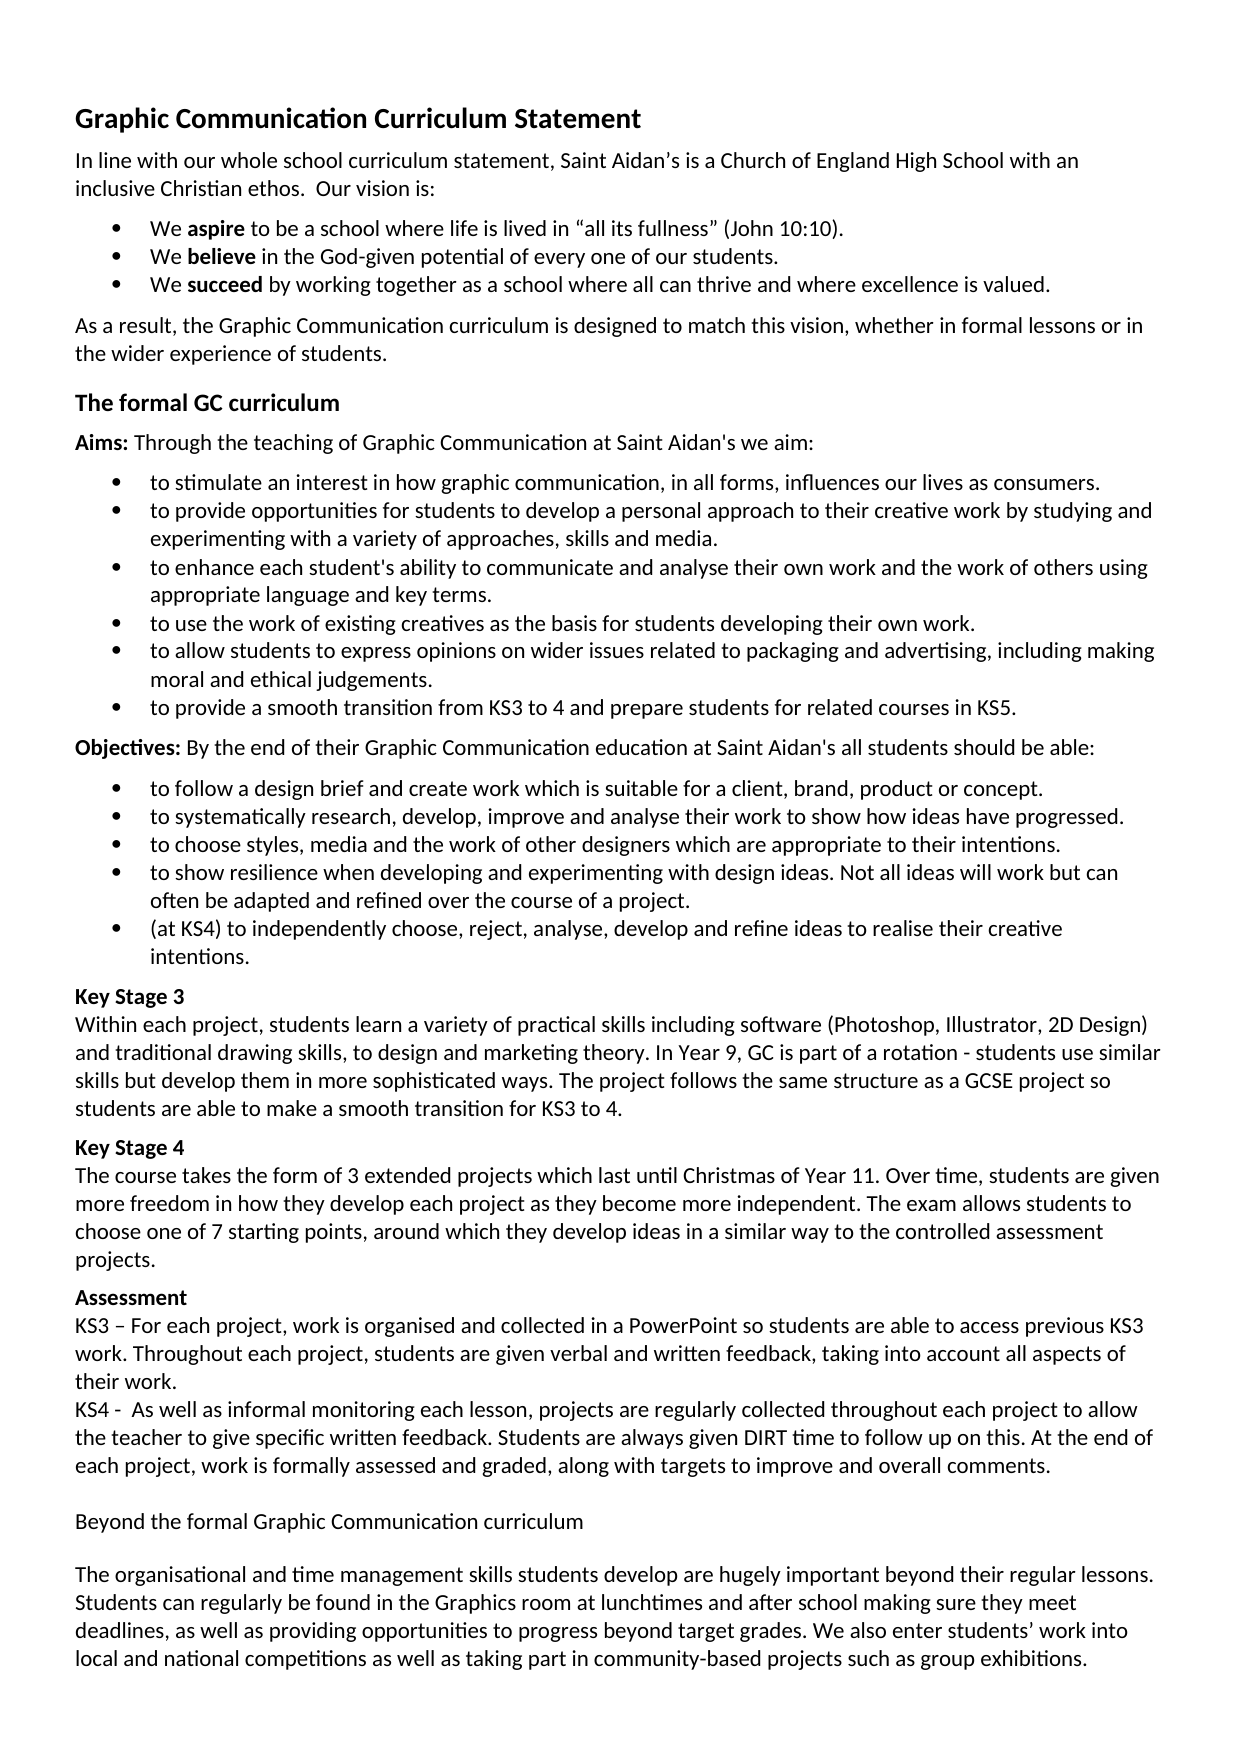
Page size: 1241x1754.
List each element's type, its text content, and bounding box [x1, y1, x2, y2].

text Within each project, students learn a variety of practical skills including software (Photoshop, Illustrator, 2D Design) and traditional drawing skills, to design and marketing theory. In Year 9, GC is part of a rotation - students use similar skills but develop them in more sophisticated ways. The project follows the same structure as a GCSE project so students are able to make a smooth transition for KS3 to 4. [75, 1010, 1165, 1122]
text Graphic Communication Curriculum Statement [75, 100, 1165, 136]
list We believe in the God-given potential of every one of our students. [112, 242, 1165, 270]
text Key Stage 4 [75, 1133, 1165, 1161]
list to show resilience when developing and experimenting with design ideas. Not all ideas will work but can often be adapted and refined over the course of a project. [112, 858, 1165, 914]
text Objectives: By the end of their Graphic Communication education at Saint Aidan's all students should be able: [75, 733, 1165, 761]
list We aspire to be a school where life is lived in “all its fullness” (John 10:10). [112, 214, 1165, 242]
list to use the work of existing creatives as the basis for students developing their own work. [112, 609, 1165, 637]
list We succeed by working together as a school where all can thrive and where excellence is valued. [112, 270, 1165, 298]
list to provide a smooth transition from KS3 to 4 and prepare students for related courses in KS5. [112, 693, 1165, 721]
text KS3 – For each project, work is organised and collected in a PowerPoint so students are able to access previous KS3 work. Throughout each project, students are given verbal and written feedback, taking into account all aspects of their work. [75, 1311, 1165, 1395]
text KS4 - As well as informal monitoring each lesson, projects are regularly collected throughout each project to allow the teacher to give specific written feedback. Students are always given DIRT time to follow up on this. At the end of each project, work is formally assessed and graded, along with targets to improve and overall comments. [75, 1395, 1165, 1479]
text The organisational and time management skills students develop are hugely important beyond their regular lessons. Students can regularly be found in the Graphics room at lunchtimes and after school making sure they meet deadlines, as well as providing opportunities to progress beyond target grades. We also enter students’ work into local and national competitions as well as taking part in community-based projects such as group exhibitions. [75, 1560, 1165, 1672]
text Key Stage 3 [75, 982, 1165, 1010]
text Beyond the formal Graphic Communication curriculum [75, 1507, 1165, 1535]
list to choose styles, media and the work of other designers which are appropriate to their intentions. [112, 830, 1165, 858]
list to systematically research, develop, improve and analyse their work to show how ideas have progressed. [112, 802, 1165, 830]
list (at KS4) to independently choose, reject, analyse, develop and refine ideas to realise their creative intentions. [112, 914, 1165, 970]
text Assessment [75, 1283, 1165, 1311]
list to enhance each student's ability to communicate and analyse their own work and the work of others using appropriate language and key terms. [112, 553, 1165, 609]
text In line with our whole school curriculum statement, Saint Aidan’s is a Church of England High School with an inclusive Christian ethos. Our vision is: [75, 146, 1165, 202]
list to follow a design brief and create work which is suitable for a client, brand, product or concept. [112, 774, 1165, 802]
list to stimulate an interest in how graphic communication, in all forms, influences our lives as consumers. [112, 468, 1165, 497]
text As a result, the Graphic Communication curriculum is designed to match this vision, whether in formal lessons or in the wider experience of students. [75, 311, 1165, 367]
list to provide opportunities for students to develop a personal approach to their creative work by studying and experimenting with a variety of approaches, skills and media. [112, 497, 1165, 553]
text The formal GC curriculum [75, 387, 1165, 418]
text Aims: Through the teaching of Graphic Communication at Saint Aidan's we aim: [75, 428, 1165, 456]
text The course takes the form of 3 extended projects which last until Christmas of Year 11. Over time, students are given more freedom in how they develop each project as they become more independent. The exam allows students to choose one of 7 starting points, around which they develop ideas in a similar way to the controlled assessment projects. [75, 1161, 1165, 1273]
list to allow students to express opinions on wider issues related to packaging and advertising, including making moral and ethical judgements. [112, 637, 1165, 693]
